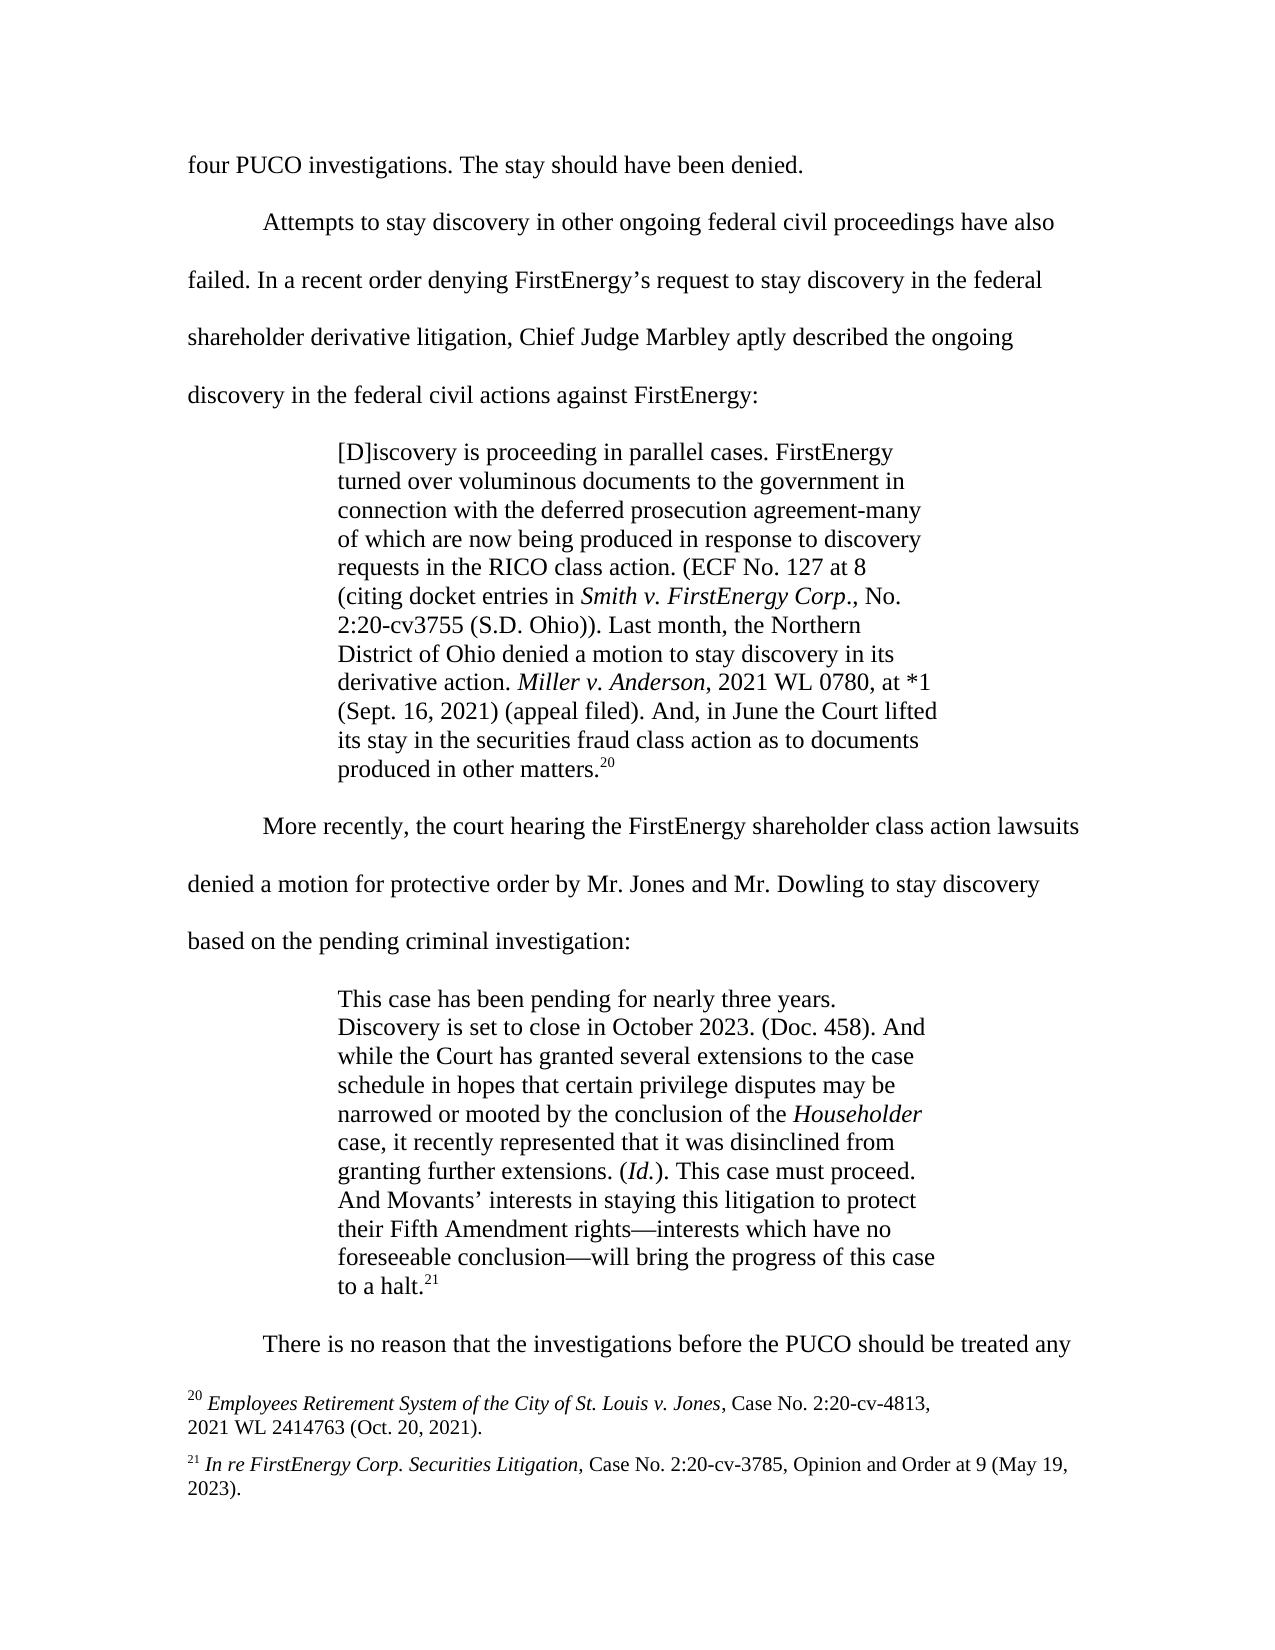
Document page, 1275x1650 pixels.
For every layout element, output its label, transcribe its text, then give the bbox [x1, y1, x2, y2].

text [187, 1329, 1087, 1357]
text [187, 150, 1087, 179]
text This case has been pending for nearly three years. Discovery is set to close in October 2023. (Doc. 458). And while the Court has granted several extensions to the case schedule in hopes that certain privilege disputes may be narrowed or mooted by the conclusion of the Householder case, it recently represented that it was disinclined from granting further extensions. (Id.). This case must proceed. And Movants’ interests in staying this litigation to protect their Fifth Amendment rights—interests which have no foreseeable conclusion—will bring the progress of this case to a halt. [337, 984, 937, 1300]
text Attempts to stay discovery in other ongoing federal civil proceedings have also failed. In a recent order denying FirstEnergy’s request to stay discovery in the federal shareholder derivative litigation, Chief Judge Marbley aptly described the ongoing discovery in the federal civil actions against FirstEnergy: [187, 207, 1087, 409]
text [D]iscovery is proceeding in parallel cases. FirstEnergy turned over voluminous documents to the government in connection with the deferred prosecution agreement-many of which are now being produced in response to discovery requests in the RICO class action. (ECF No. 127 at 8 (citing docket entries in Smith v. FirstEnergy Corp., No. 2:20-cv3755 (S.D. Ohio)). Last month, the Northern District of Ohio denied a motion to stay discovery in its derivative action. Miller v. Anderson, 2021 WL 0780, at *1 (Sept. 16, 2021) (appeal filed). And, in June the Court lifted its stay in the securities fraud class action as to documents produced in other matters. [337, 437, 937, 782]
text More recently, the court hearing the FirstEnergy shareholder class action lawsuits denied a motion for protective order by Mr. Jones and Mr. Dowling to stay discovery based on the pending criminal investigation: [187, 811, 1087, 955]
